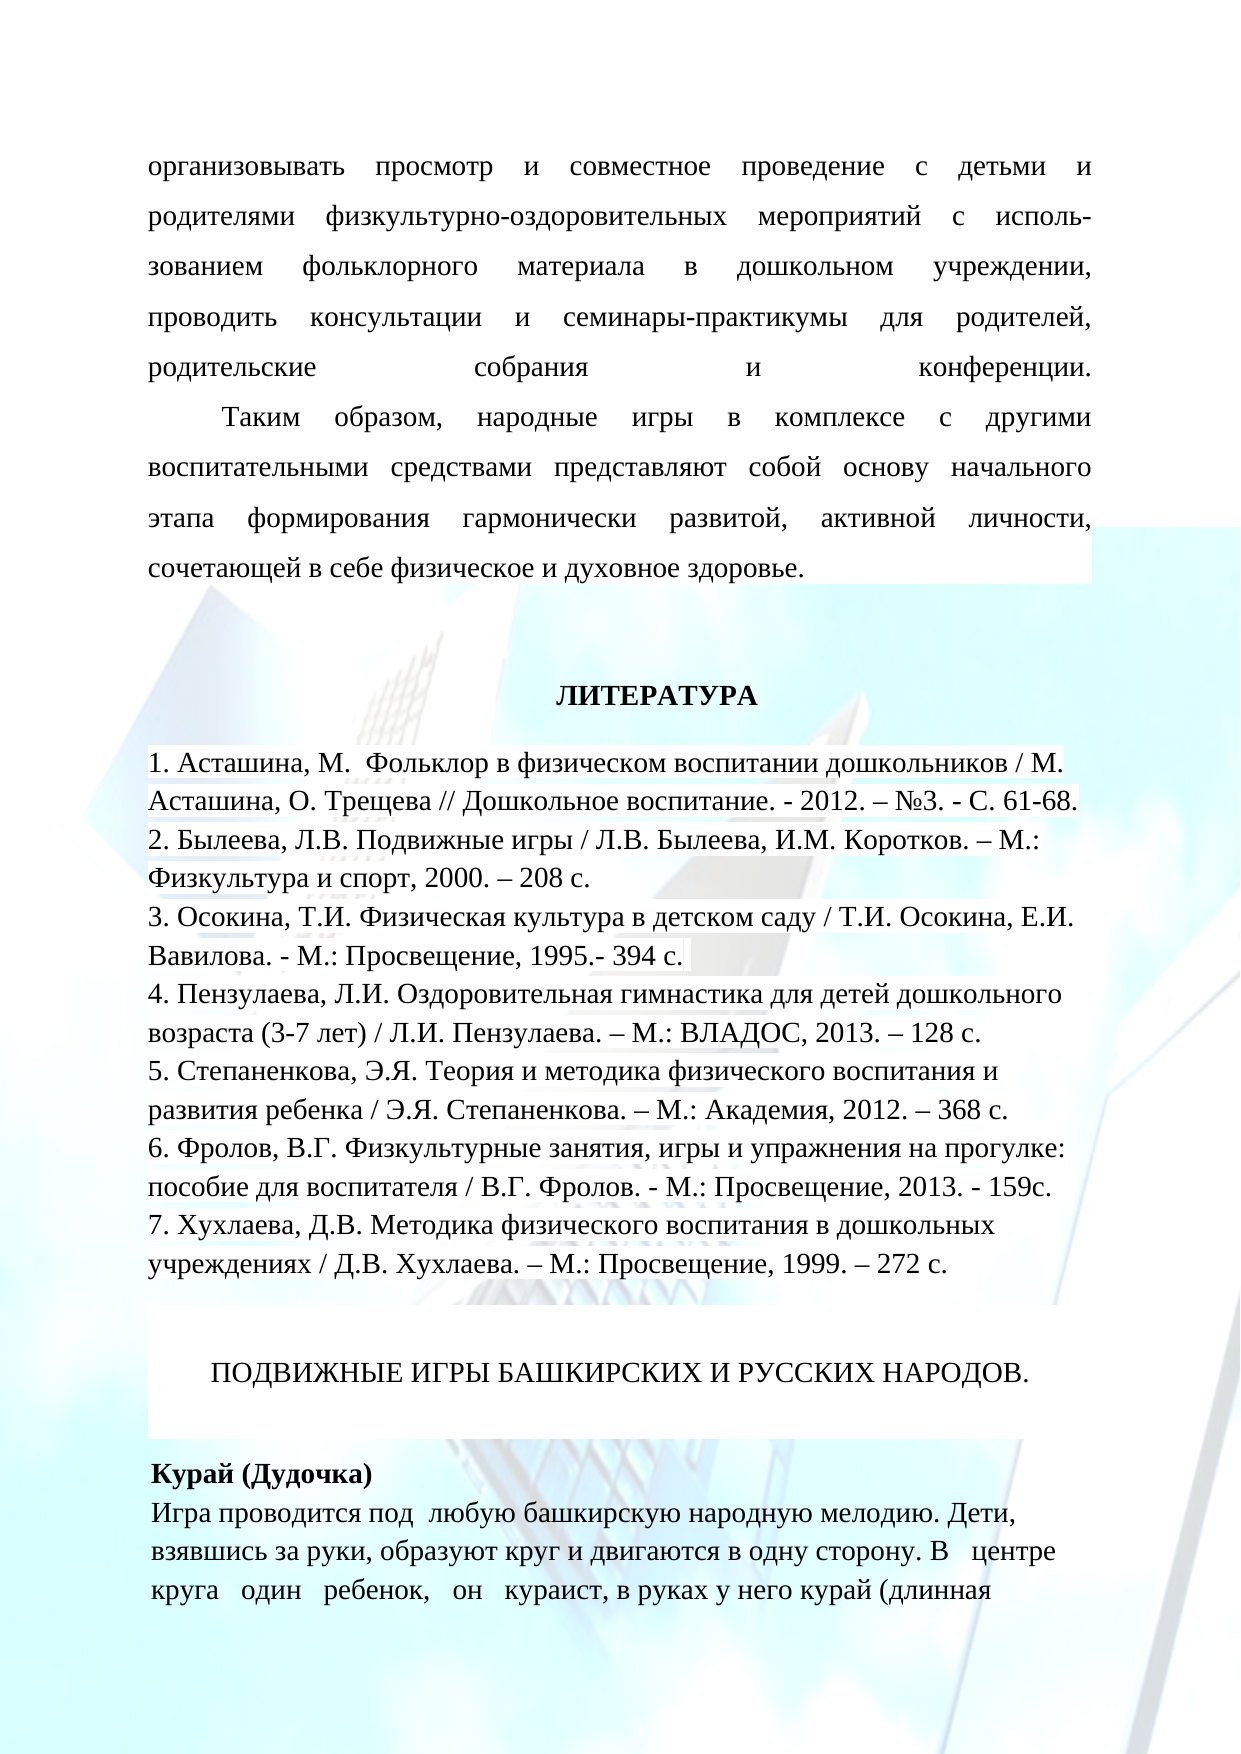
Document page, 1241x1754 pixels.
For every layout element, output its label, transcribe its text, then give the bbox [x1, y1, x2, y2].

text 1. Асташина, М. Фольклор в физическом воспитании дошкольников / М. Асташина, О. Трещева // Дошкольное воспитание. - 2012. – №3. - С. 61-68. 2. Былеева, Л.В. Подвижные игры / Л.В. Былеева, И.М. Коротков. – М.: Физкультура и спорт, 2000. – 208 с. 3. Осокина, Т.И. Физическая культура в детском саду / Т.И. Осокина, Е.И. Вавилова. - М.: Просвещение, 1995.- 394 с. 4. Пензулаева, Л.И. Оздоровительная гимнастика для детей дошкольного возраста (3-7 лет) / Л.И. Пензулаева. – М.: ВЛАДОС, 2013. – 128 с. 5. Степаненкова, Э.Я. Теория и методика физического воспитания и развития ребенка / Э.Я. Степаненкова. – М.: Академия, 2012. – 368 с. 6. Фролов, В.Г. Физкультурные занятия, игры и упражнения на прогулке: пособие для воспитателя / В.Г. Фролов. - М.: Просвещение, 2013. - 159с. 7. Хухлаева, Д.В. Методика физического воспитания в дошкольных учреждениях / Д.В. Хухлаева. – М.: Просвещение, 1999. – 272 с. [148, 745, 1092, 1279]
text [151, 1495, 1092, 1605]
text Курай (Дудочка) [151, 1456, 1092, 1490]
text ЛИТЕРАТУРА [148, 678, 1092, 711]
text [148, 148, 1092, 584]
text ПОДВИЖНЫЕ ИГРЫ БАШКИРСКИХ И РУССКИХ НАРОДОВ. [148, 1356, 1092, 1389]
